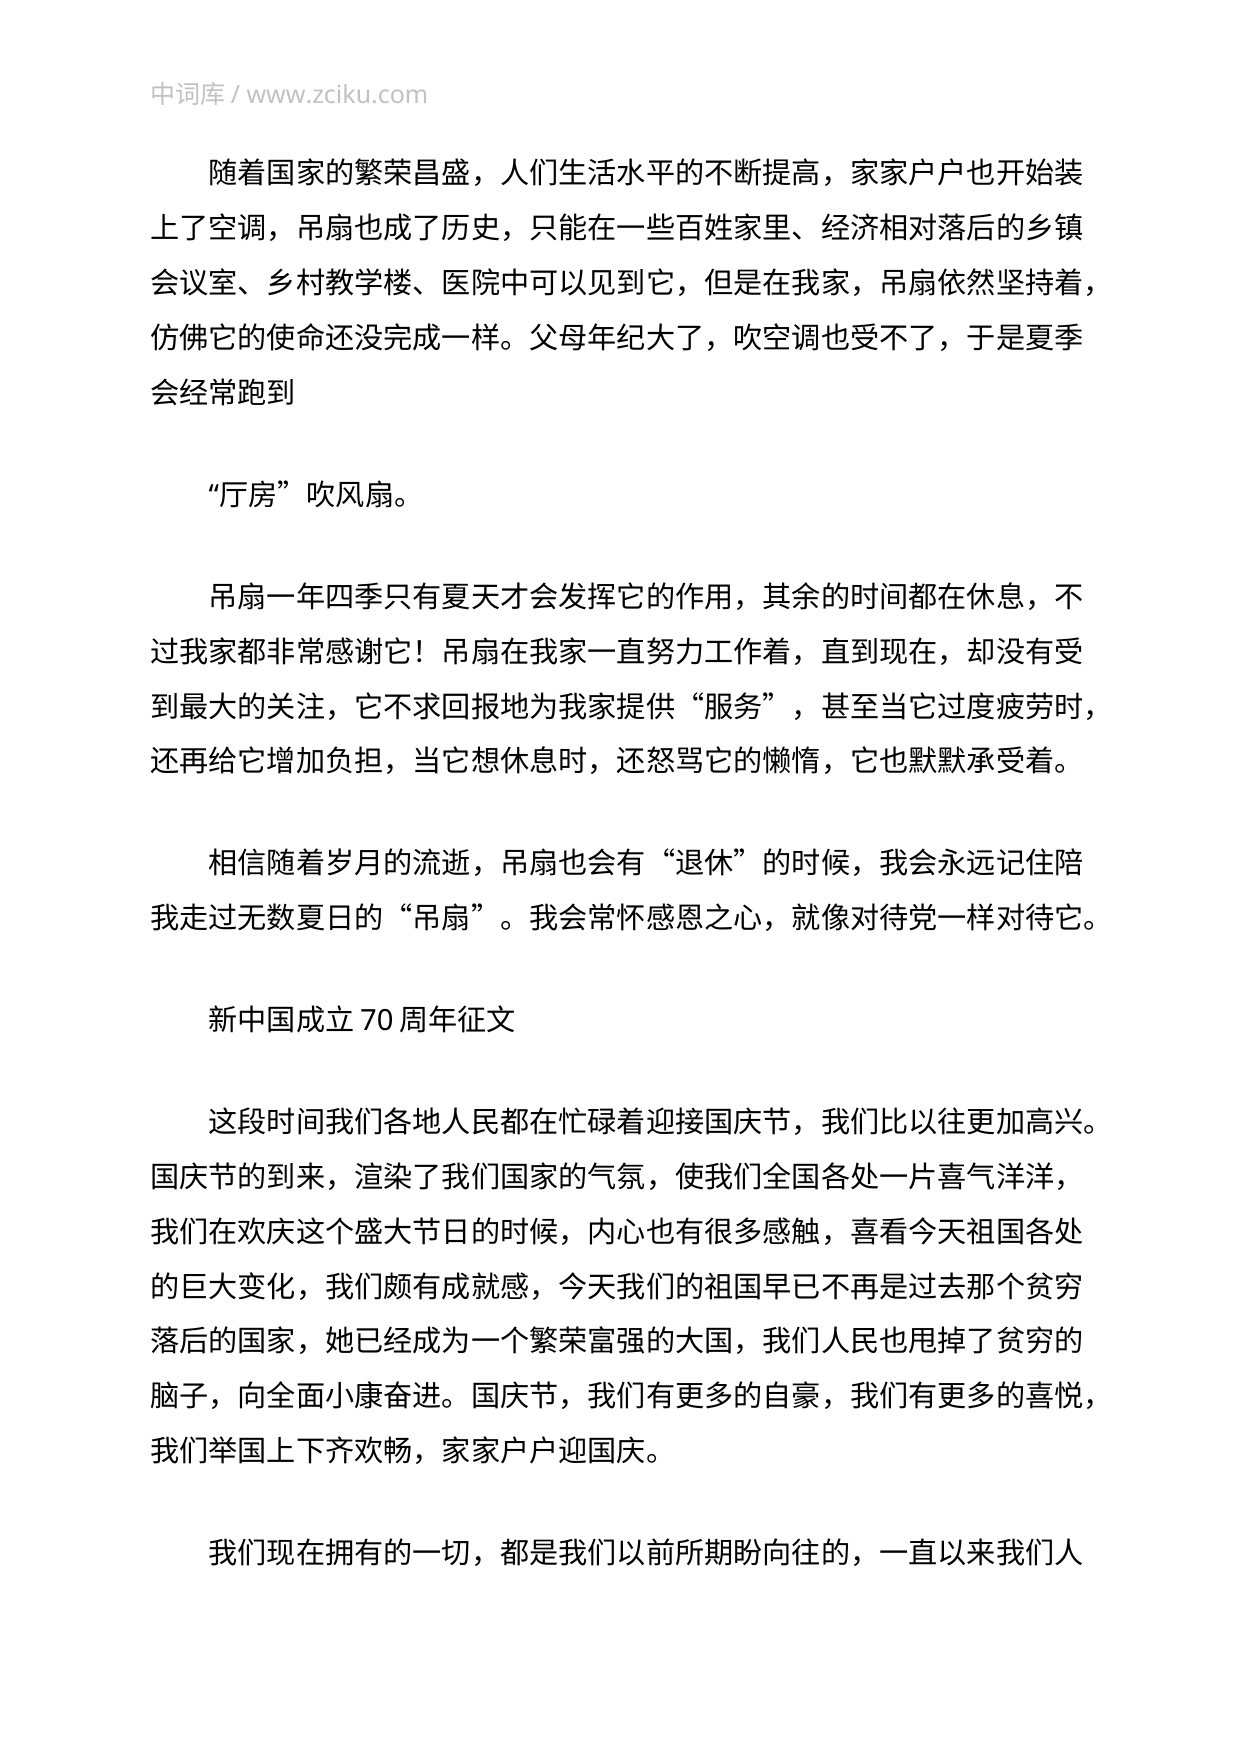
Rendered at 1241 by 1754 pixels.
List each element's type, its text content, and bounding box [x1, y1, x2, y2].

text 这段时间我们各地人民都在忙碌着迎接国庆节，我们比以往更加高兴。国庆节的到来，渲染了我们国家的气氛，使我们全国各处一片喜气洋洋，我们在欢庆这个盛大节日的时候，内心也有很多感触，喜看今天祖国各处的巨大变化，我们颇有成就感，今天我们的祖国早已不再是过去那个贫穷落后的国家，她已经成为一个繁荣富强的大国，我们人民也甩掉了贫穷的脑子，向全面小康奋进。国庆节，我们有更多的自豪，我们有更多的喜悦，我们举国上下齐欢畅，家家户户迎国庆。 [150, 1098, 1090, 1470]
text 随着国家的繁荣昌盛，人们生活水平的不断提高，家家户户也开始装上了空调，吊扇也成了历史，只能在一些百姓家里、经济相对落后的乡镇会议室、乡村教学楼、医院中可以见到它，但是在我家，吊扇依然坚持着，仿佛它的使命还没完成一样。父母年纪大了，吹空调也受不了，于是夏季会经常跑到 [150, 150, 1090, 412]
text “厅房”吹风扇。 [150, 471, 1090, 514]
text 相信随着岁月的流逝，吊扇也会有“退休”的时候，我会永远记住陪我走过无数夏日的“吊扇”。我会常怀感恩之心，就像对待党一样对待它。 [150, 840, 1090, 937]
text 吊扇一年四季只有夏天才会发挥它的作用，其余的时间都在休息，不过我家都非常感谢它！吊扇在我家一直努力工作着，直到现在，却没有受到最大的关注，它不求回报地为我家提供“服务”，甚至当它过度疲劳时，还再给它增加负担，当它想休息时，还怒骂它的懒惰，它也默默承受着。 [150, 573, 1090, 780]
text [150, 1529, 1090, 1572]
text 新中国成立70周年征文 [150, 996, 1090, 1039]
